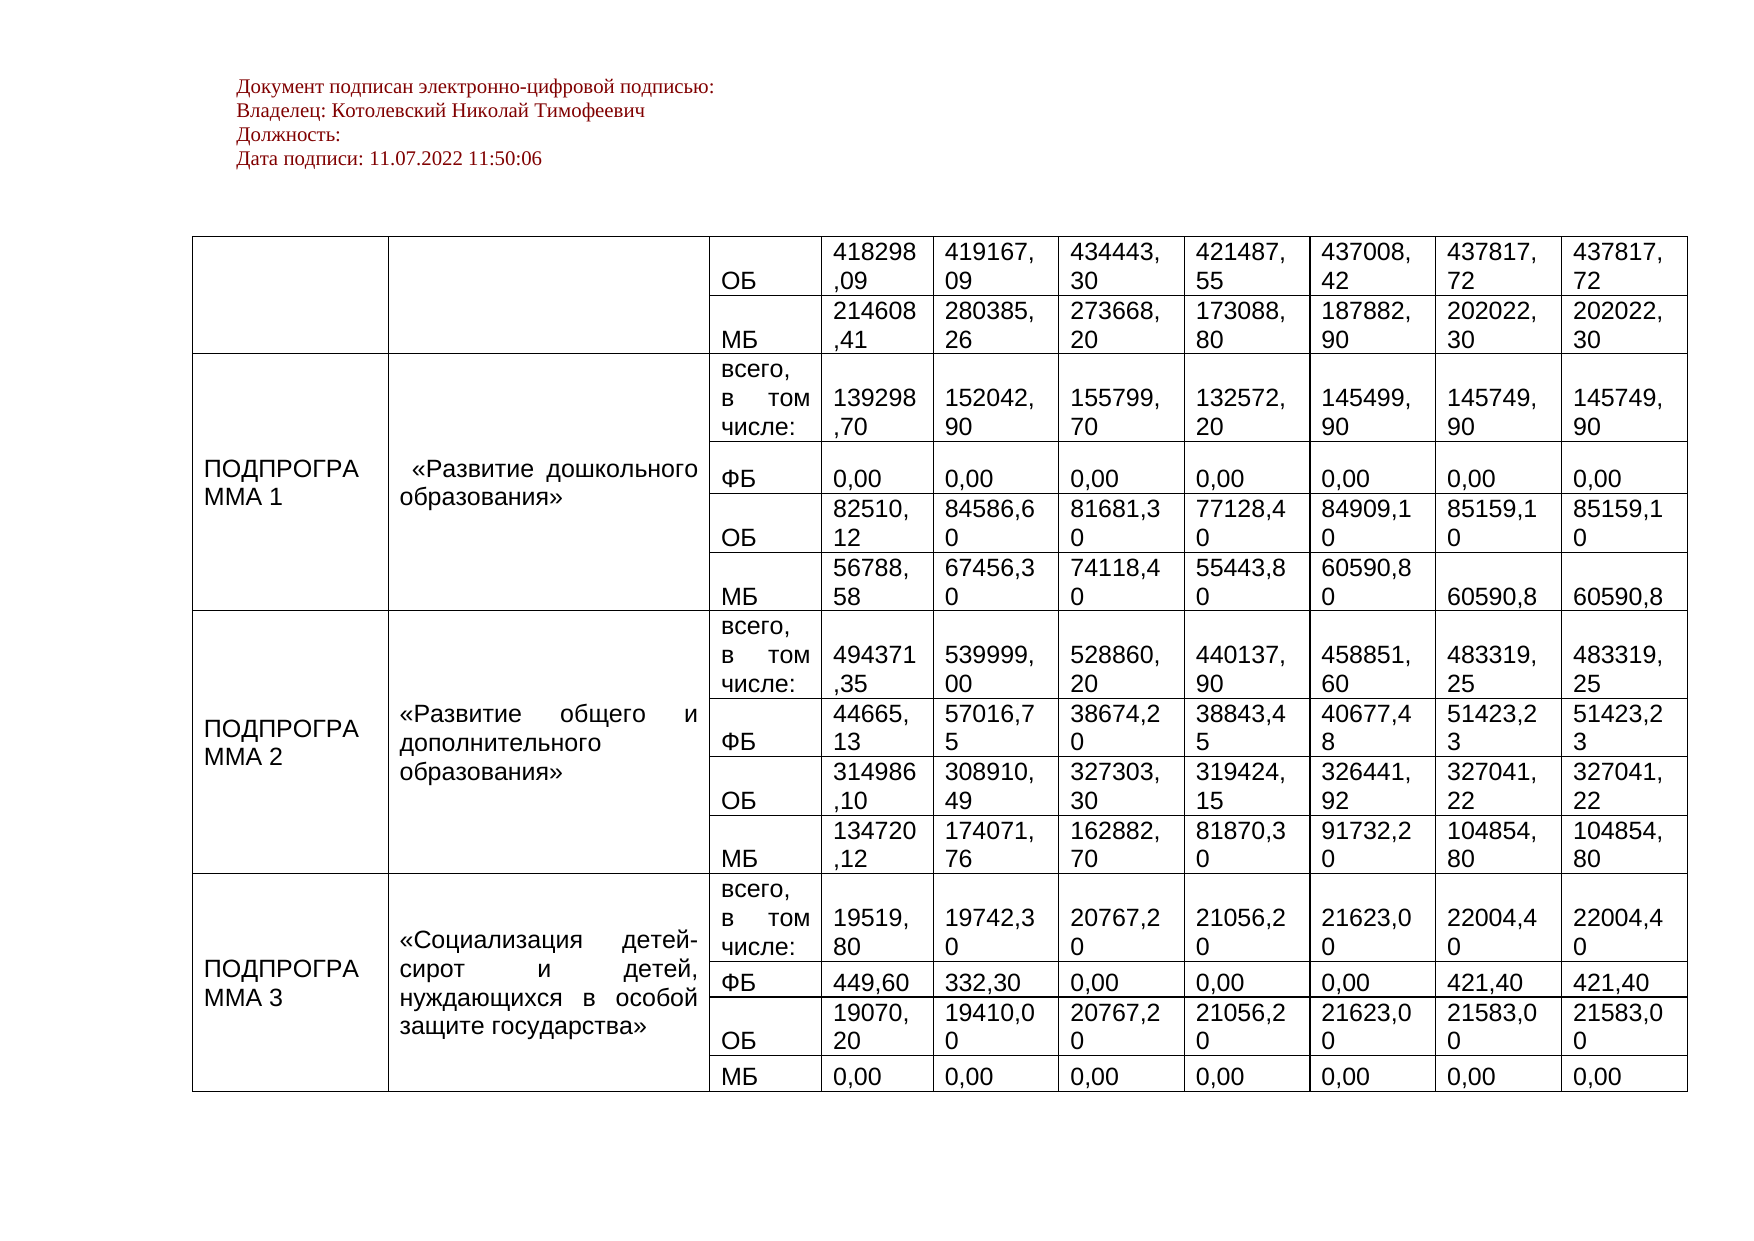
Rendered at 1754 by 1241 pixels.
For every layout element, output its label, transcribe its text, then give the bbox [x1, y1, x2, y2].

table_cell ОБ [710, 998, 821, 1055]
table_cell 104854,80 [1562, 816, 1687, 873]
table_cell 483319,25 [1562, 611, 1687, 698]
table_cell 0,00 [822, 1056, 933, 1091]
table_cell МБ [710, 816, 821, 873]
table_cell 85159,10 [1436, 494, 1561, 552]
table_cell ФБ [710, 962, 821, 996]
table_cell 155799,70 [1059, 354, 1184, 441]
table_cell 104854,80 [1436, 816, 1561, 873]
table_cell 202022,30 [1436, 296, 1561, 353]
table_cell 421,40 [1436, 962, 1561, 996]
table_cell 528860,20 [1059, 611, 1184, 698]
table_cell 19742,30 [934, 874, 1058, 961]
table_cell 327041,22 [1436, 757, 1561, 815]
table_cell ОБ [710, 757, 821, 815]
table_cell 0,00 [1562, 442, 1687, 493]
table_cell 51423,23 [1436, 699, 1561, 756]
table_cell 60590,8 [1436, 553, 1561, 610]
table_cell 145749,90 [1562, 354, 1687, 441]
table_cell «Развитие дошкольного образования» [389, 354, 709, 610]
table_cell 38843,45 [1185, 699, 1309, 756]
table_cell 74118,40 [1059, 553, 1184, 610]
table_cell 57016,75 [934, 699, 1058, 756]
table_cell 202022,30 [1562, 296, 1687, 353]
table_cell всего, в том числе: [710, 874, 821, 961]
table_cell 21056,20 [1185, 874, 1309, 961]
table_cell 91732,20 [1311, 816, 1435, 873]
table_cell 0,00 [1185, 962, 1309, 996]
table_cell 437817,72 [1562, 237, 1687, 295]
table_cell 81870,30 [1185, 816, 1309, 873]
table_cell 0,00 [1311, 442, 1435, 493]
table_cell 44665,13 [822, 699, 933, 756]
table_cell 77128,40 [1185, 494, 1309, 552]
table_cell 314986,10 [822, 757, 933, 815]
table_cell 132572,20 [1185, 354, 1309, 441]
table_cell 0,00 [934, 442, 1058, 493]
table_cell 84909,10 [1311, 494, 1435, 552]
table_cell 0,00 [1311, 962, 1435, 996]
table_cell 85159,10 [1562, 494, 1687, 552]
table_cell 0,00 [1059, 962, 1184, 996]
table_cell 82510,12 [822, 494, 933, 552]
table_cell 327041,22 [1562, 757, 1687, 815]
table_cell 67456,30 [934, 553, 1058, 610]
table_cell 162882,70 [1059, 816, 1184, 873]
table_cell ПОДПРОГРАММА 2 [193, 611, 388, 873]
table_cell 0,00 [1311, 1056, 1435, 1091]
table_cell 20767,20 [1059, 998, 1184, 1055]
table_cell 280385,26 [934, 296, 1058, 353]
table_cell 60590,8 [1562, 553, 1687, 610]
table_cell 421,40 [1562, 962, 1687, 996]
table_cell 437817,72 [1436, 237, 1561, 295]
table_cell 173088,80 [1185, 296, 1309, 353]
table_cell 22004,40 [1436, 874, 1561, 961]
table_cell 22004,40 [1562, 874, 1687, 961]
table_cell 421487,55 [1185, 237, 1309, 295]
table_cell ОБ [710, 494, 821, 552]
table_cell 134720,12 [822, 816, 933, 873]
table_cell всего, в том числе: [710, 611, 821, 698]
table_cell 0,00 [1059, 1056, 1184, 1091]
table_cell 19519,80 [822, 874, 933, 961]
table_cell 308910,49 [934, 757, 1058, 815]
table_cell 0,00 [1562, 1056, 1687, 1091]
table_cell 139298,70 [822, 354, 933, 441]
table_cell 0,00 [822, 442, 933, 493]
table_cell 145749,90 [1436, 354, 1561, 441]
table_cell 21623,00 [1311, 874, 1435, 961]
table_cell МБ [710, 1056, 821, 1091]
table_cell ПОДПРОГРАММА 3 [193, 874, 388, 1091]
table_cell всего, в том числе: [710, 354, 821, 441]
table_cell 437008,42 [1311, 237, 1435, 295]
table_cell 214608,41 [822, 296, 933, 353]
table_cell 418298,09 [822, 237, 933, 295]
table_cell 21583,00 [1436, 998, 1561, 1055]
table_cell 332,30 [934, 962, 1058, 996]
table_cell 483319,25 [1436, 611, 1561, 698]
table_cell 0,00 [1185, 442, 1309, 493]
table_cell ФБ [710, 699, 821, 756]
table_cell 449,60 [822, 962, 933, 996]
table_cell 0,00 [1436, 442, 1561, 493]
table_cell 152042,90 [934, 354, 1058, 441]
table_cell 40677,48 [1311, 699, 1435, 756]
table_cell 458851,60 [1311, 611, 1435, 698]
table_cell 0,00 [1059, 442, 1184, 493]
table_cell 440137,90 [1185, 611, 1309, 698]
table_cell 0,00 [1436, 1056, 1561, 1091]
table_cell ФБ [710, 442, 821, 493]
table_cell 327303,30 [1059, 757, 1184, 815]
table_cell 84586,60 [934, 494, 1058, 552]
table_cell 187882,90 [1311, 296, 1435, 353]
table_cell 38674,20 [1059, 699, 1184, 756]
table_cell 145499,90 [1311, 354, 1435, 441]
table_cell 319424,15 [1185, 757, 1309, 815]
table_cell 326441,92 [1311, 757, 1435, 815]
table_cell 19070,20 [822, 998, 933, 1055]
table_cell 434443,30 [1059, 237, 1184, 295]
table_cell 174071,76 [934, 816, 1058, 873]
table_cell 419167,09 [934, 237, 1058, 295]
table_cell ПОДПРОГРАММА 1 [193, 354, 388, 610]
table_cell 494371,35 [822, 611, 933, 698]
table_cell 539999,00 [934, 611, 1058, 698]
table_cell ОБ [710, 237, 821, 295]
table_cell МБ [710, 296, 821, 353]
table_cell 0,00 [934, 1056, 1058, 1091]
table_cell «Развитие общего и дополнительного образования» [389, 611, 709, 873]
table_cell 81681,30 [1059, 494, 1184, 552]
table_cell «Социализация детей-сирот и детей, нуждающихся в особой защите государства» [389, 874, 709, 1091]
table_cell 0,00 [1185, 1056, 1309, 1091]
table_cell 21583,00 [1562, 998, 1687, 1055]
table_cell 20767,20 [1059, 874, 1184, 961]
table_cell 51423,23 [1562, 699, 1687, 756]
table_cell 21623,00 [1311, 998, 1435, 1055]
table_cell 19410,00 [934, 998, 1058, 1055]
table_cell 55443,80 [1185, 553, 1309, 610]
table_cell 273668,20 [1059, 296, 1184, 353]
table_cell 60590,80 [1311, 553, 1435, 610]
table_cell МБ [710, 553, 821, 610]
table_cell 21056,20 [1185, 998, 1309, 1055]
table_cell 56788,58 [822, 553, 933, 610]
